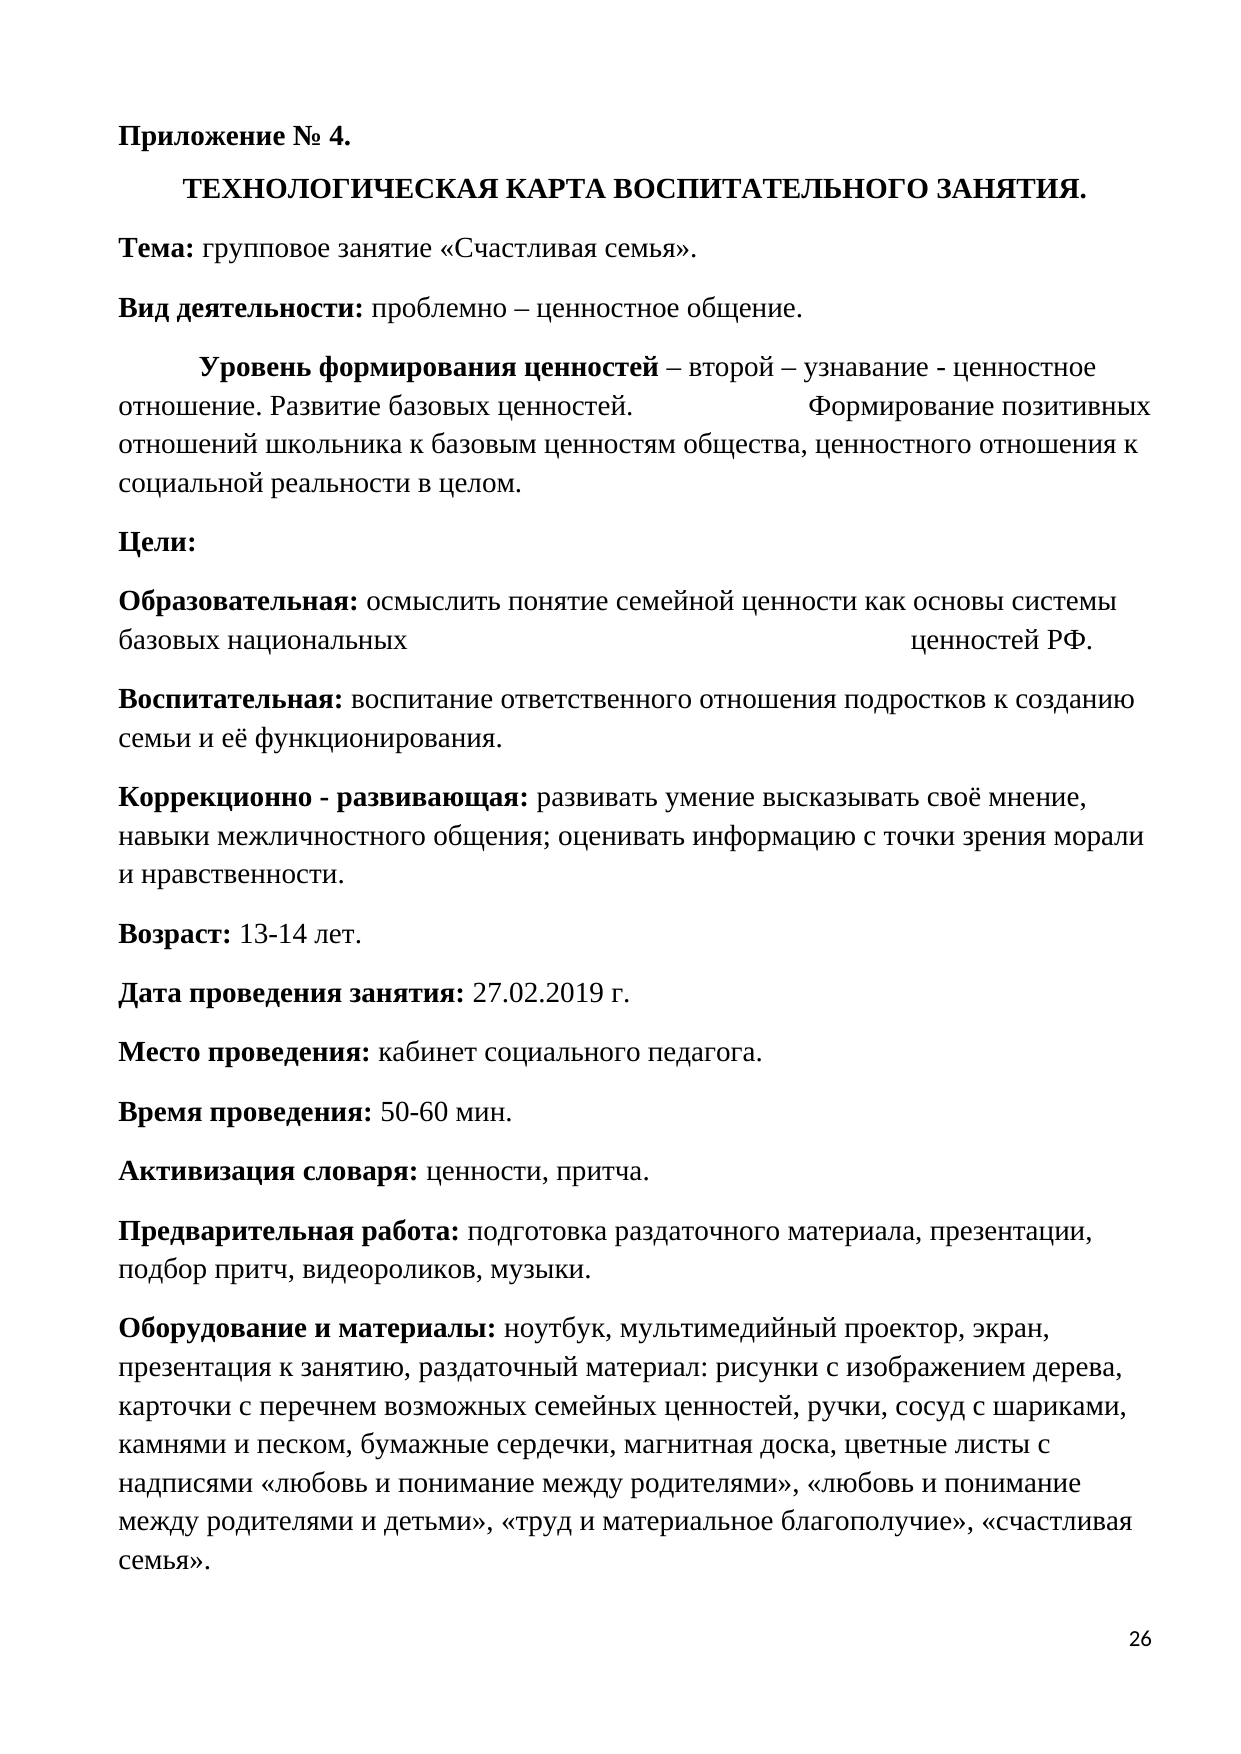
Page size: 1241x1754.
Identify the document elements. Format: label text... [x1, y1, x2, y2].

text Уровень формирования ценностей – второй – узнавание - ценностное отношение. Развитие базовых ценностей. Формирование позитивных отношений школьника к базовым ценностям общества, ценностного отношения к социальной реальности в целом. [118, 349, 1152, 498]
text Время проведения: 50-60 мин. [118, 1094, 1152, 1127]
text Вид деятельности: проблемно – ценностное общение. [118, 290, 1152, 323]
text Предварительная работа: подготовка раздаточного материала, презентации, подбор притч, видеороликов, музыки. [118, 1213, 1152, 1285]
text Цели: [118, 524, 1152, 558]
text Образовательная: осмыслить понятие семейной ценности как основы системы базовых национальных ценностей РФ. [118, 583, 1152, 656]
text ТЕХНОЛОГИЧЕСКАЯ КАРТА ВОСПИТАТЕЛЬНОГО ЗАНЯТИЯ. [118, 171, 1152, 204]
text Приложение № 4. [118, 118, 1152, 152]
text Возраст: 13-14 лет. [118, 916, 1152, 949]
text Тема: групповое занятие «Счастливая семья». [118, 230, 1152, 264]
text Оборудование и материалы: ноутбук, мультимедийный проектор, экран, презентация к занятию, раздаточный материал: рисунки с изображением дерева, карточки с перечнем возможных семейных ценностей, ручки, сосуд с шариками, камнями и песком, бумажные сердечки, магнитная доска, цветные листы с надписями «любовь и понимание между родителями», «любовь и понимание между родителями и детьми», «труд и материальное благополучие», «счастливая семья». [118, 1311, 1152, 1575]
text Воспитательная: воспитание ответственного отношения подростков к созданию семьи и её функционирования. [118, 681, 1152, 753]
text Активизация словаря: ценности, притча. [118, 1153, 1152, 1187]
text Дата проведения занятия: 27.02.2019 г. [118, 975, 1152, 1009]
text Коррекционно - развивающая: развивать умение высказывать своё мнение, навыки межличностного общения; оценивать информацию с точки зрения морали и нравственности. [118, 779, 1152, 890]
text Место проведения: кабинет социального педагога. [118, 1034, 1152, 1068]
